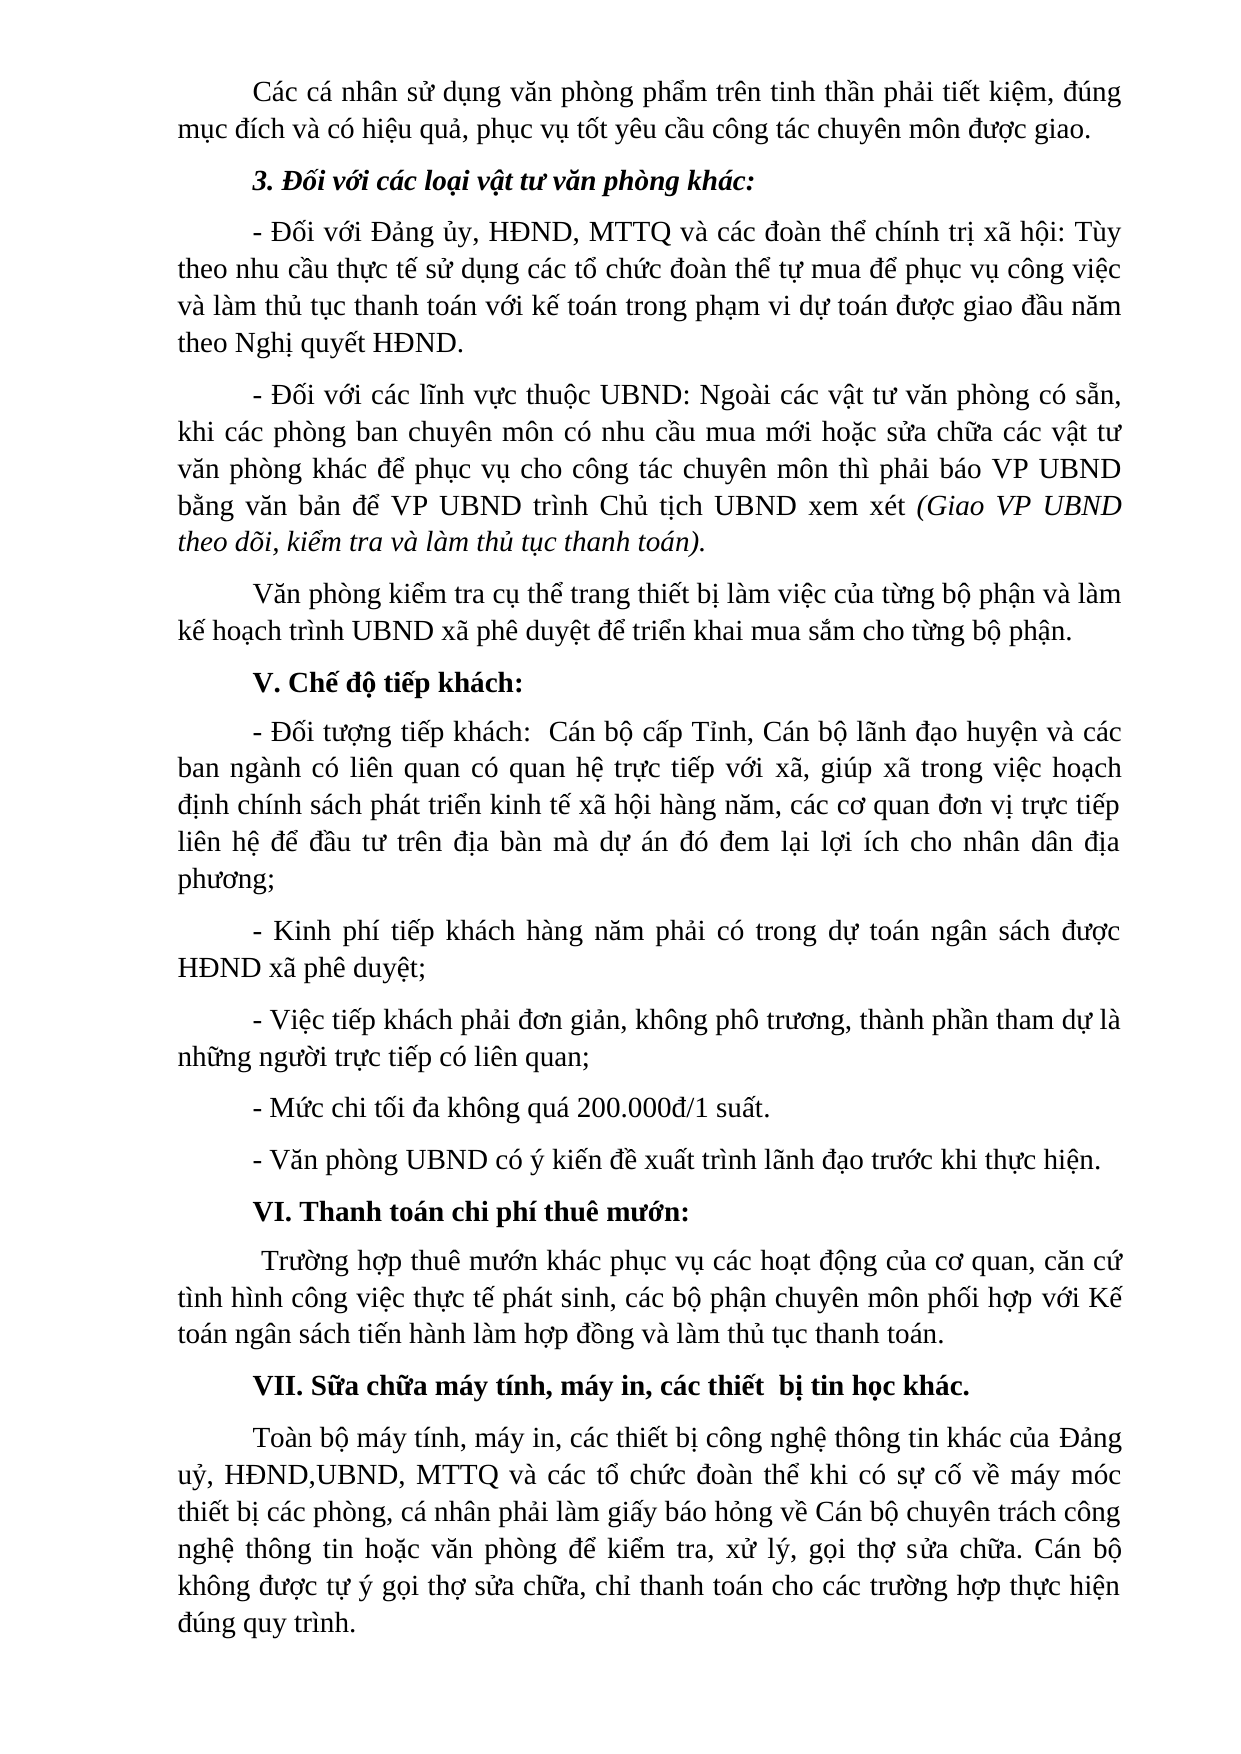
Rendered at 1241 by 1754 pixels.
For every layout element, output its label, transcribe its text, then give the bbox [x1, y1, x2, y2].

text Toàn bộ máy tính, máy in, các thiết bị công nghệ thông tin khác của Đảng uỷ, HĐND,UBND, MTTQ và các tổ chức đoàn thể khi có sự cố về máy móc thiết bị các phòng, cá nhân phải làm giấy báo hỏng về Cán bộ chuyên trách công nghệ thông tin hoặc văn phòng để kiểm tra, xử lý, gọi thợ sửa chữa. Cán bộ không được tự ý gọi thợ sửa chữa, chỉ thanh toán cho các trường hợp thực hiện đúng quy trình. [177, 1420, 1122, 1638]
text Các cá nhân sử dụng văn phòng phẩm trên tinh thần phải tiết kiệm, đúng mục đích và có hiệu quả, phục vụ tốt yêu cầu công tác chuyên môn được giao. [177, 74, 1122, 144]
text - Việc tiếp khách phải đơn giản, không phô trương, thành phần tham dự là những người trực tiếp có liên quan; [177, 1002, 1122, 1072]
text - Đối với các lĩnh vực thuộc UBND: Ngoài các vật tư văn phòng có sẵn, khi các phòng ban chuyên môn có nhu cầu mua mới hoặc sửa chữa các vật tư văn phòng khác để phục vụ cho công tác chuyên môn thì phải báo VP UBND bằng văn bản để VP UBND trình Chủ tịch UBND xem xét (Giao VP UBND theo dõi, kiểm tra và làm thủ tục thanh toán). [177, 377, 1122, 558]
text VII. Sữa chữa máy tính, máy in, các thiết bị tin học khác. [177, 1368, 1122, 1402]
text - Đối với Đảng ủy, HĐND, MTTQ và các đoàn thể chính trị xã hội: Tùy theo nhu cầu thực tế sử dụng các tổ chức đoàn thể tự mua để phục vụ công việc và làm thủ tục thanh toán với kế toán trong phạm vi dự toán được giao đầu năm theo Nghị quyết HĐND. [177, 214, 1122, 359]
text - Kinh phí tiếp khách hàng năm phải có trong dự toán ngân sách được HĐND xã phê duyệt; [177, 913, 1122, 983]
text - Đối tượng tiếp khách: Cán bộ cấp Tỉnh, Cán bộ lãnh đạo huyện và các ban ngành có liên quan có quan hệ trực tiếp với xã, giúp xã trong việc hoạch định chính sách phát triển kinh tế xã hội hàng năm, các cơ quan đơn vị trực tiếp liên hệ để đầu tư trên địa bàn mà dự án đó đem lại lợi ích cho nhân dân địa phương; [177, 714, 1122, 895]
text - Văn phòng UBND có ý kiến đề xuất trình lãnh đạo trước khi thực hiện. [177, 1142, 1122, 1176]
text Văn phòng kiểm tra cụ thể trang thiết bị làm việc của từng bộ phận và làm kế hoạch trình UBND xã phê duyệt để triển khai mua sắm cho từng bộ phận. [177, 576, 1122, 647]
text V. Chế độ tiếp khách: [177, 665, 1122, 699]
text - Mức chi tối đa không quá 200.000đ/1 suất. [177, 1091, 1122, 1124]
text 3. Đối với các loại vật tư văn phòng khác: [177, 163, 1122, 196]
text Trường hợp thuê mướn khác phục vụ các hoạt động của cơ quan, căn cứ tình hình công việc thực tế phát sinh, các bộ phận chuyên môn phối hợp với Kế toán ngân sách tiến hành làm hợp đồng và làm thủ tục thanh toán. [177, 1243, 1122, 1350]
text VI. Thanh toán chi phí thuê mướn: [177, 1194, 1122, 1228]
